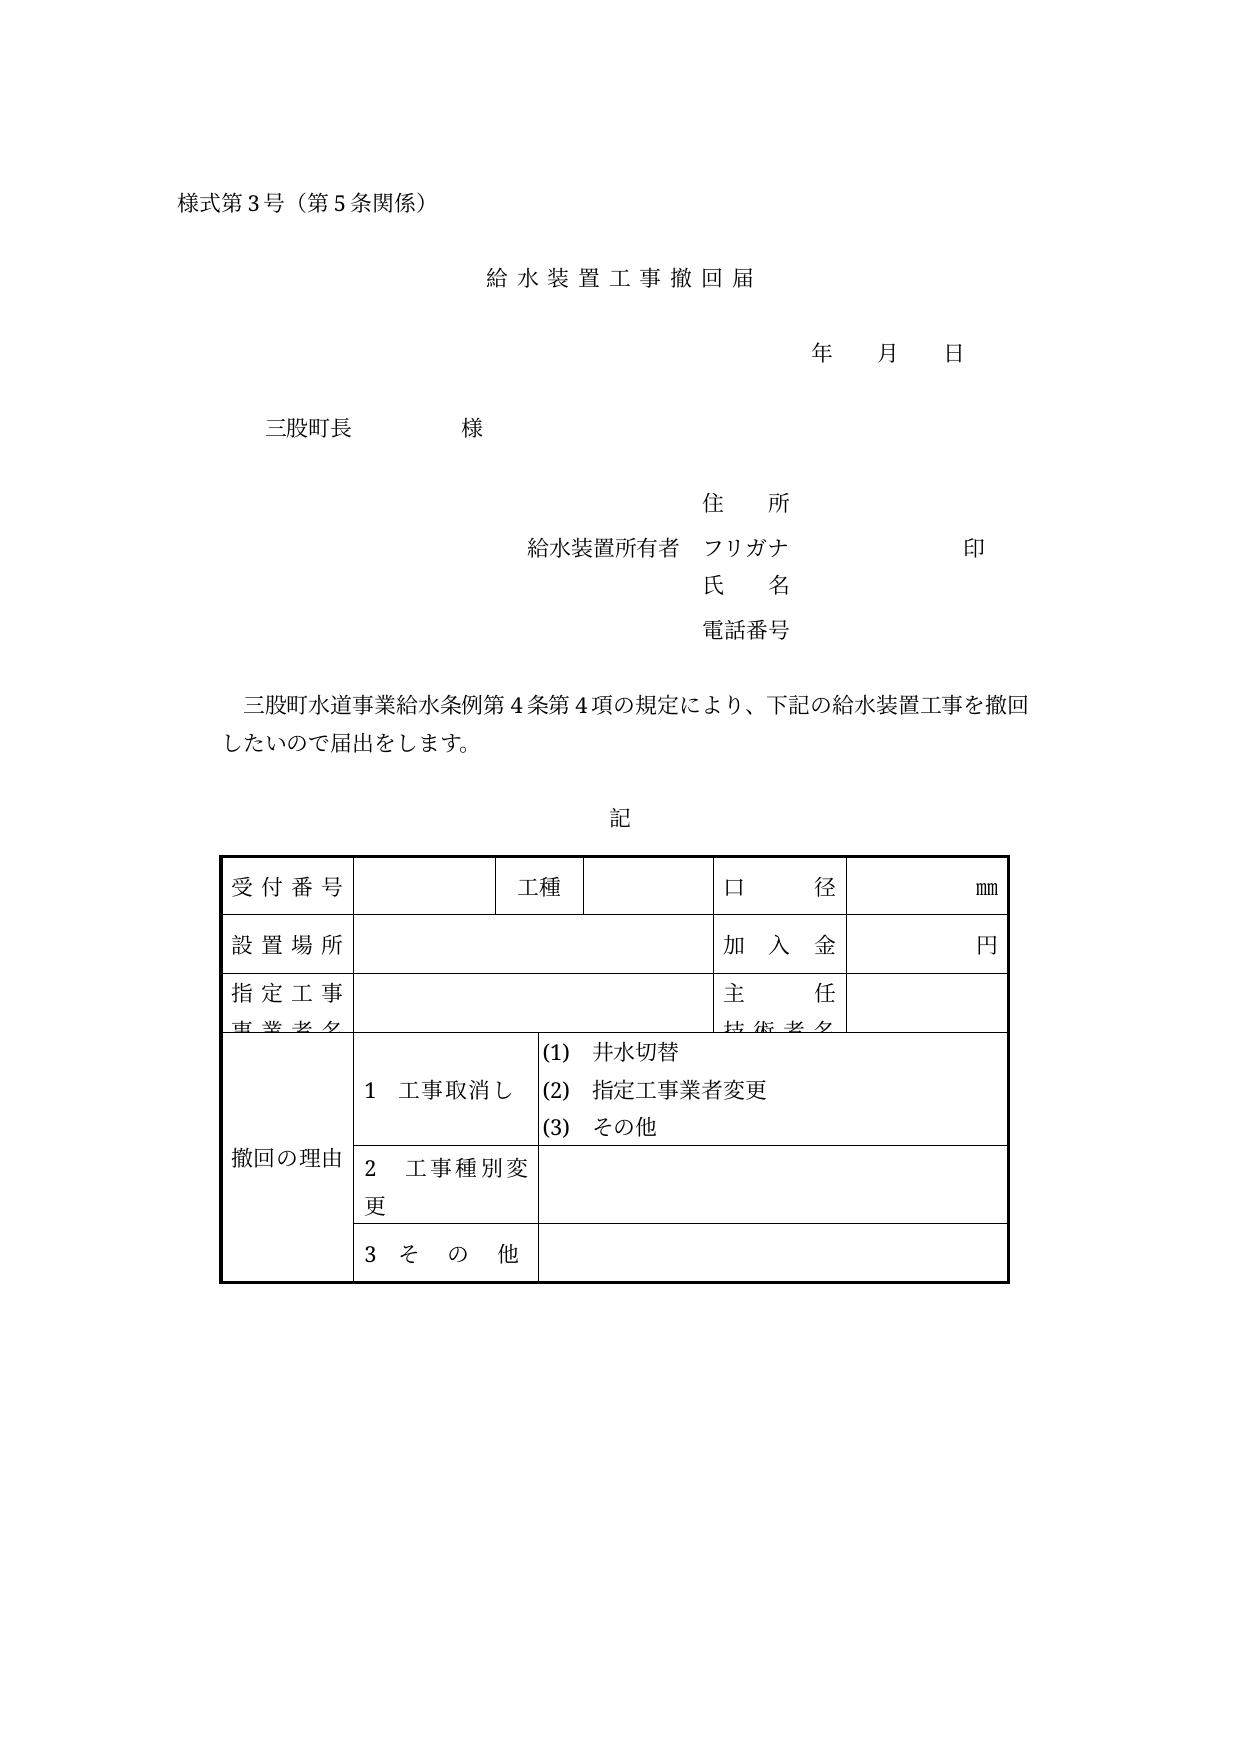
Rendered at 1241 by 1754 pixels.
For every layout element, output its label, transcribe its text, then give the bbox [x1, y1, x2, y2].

table_cell 加入金 [714, 915, 846, 973]
text 三股町長 様 [199, 408, 1063, 446]
table_cell [539, 1146, 1007, 1223]
text 住 所 [199, 483, 1063, 521]
text 氏 名 [199, 566, 1063, 603]
table_header 工種 [496, 858, 583, 913]
subtitle 記 [177, 798, 1063, 836]
table_cell [539, 1224, 1007, 1281]
text 給水装置所有者 フリガナ 印 [199, 528, 1063, 566]
table_cell [847, 974, 1007, 1032]
table_header 口径 [714, 858, 846, 913]
text 年 月 日 [177, 333, 964, 371]
table_cell [354, 974, 713, 1032]
table_header [584, 858, 713, 913]
table_header [354, 858, 495, 913]
table_cell 指定工事 事業者名 [223, 974, 353, 1032]
text 三股町水道事業給水条例第4条第4項の規定により、下記の給水装置工事を撤回したいので届出をします。 [221, 686, 1030, 761]
table_cell 撤回の理由 [223, 1033, 353, 1281]
table_cell (1) 井水切替 (2) 指定工事業者変更 (3) その他 [539, 1033, 1007, 1145]
text 様式第3号（第5条関係） [177, 183, 1063, 221]
text 電話番号 [199, 611, 1063, 648]
table_header ㎜ [847, 858, 1007, 913]
text 給水装置工事撤回届 [177, 258, 1063, 296]
table_cell 主 任技術者名 [714, 974, 846, 1032]
table_cell 3 そ の 他 [354, 1224, 538, 1281]
table_cell 2 工事種別変更 [354, 1146, 538, 1223]
table_cell 円 [847, 915, 1007, 973]
table_cell [354, 915, 713, 973]
table_cell 設置場所 [223, 915, 353, 973]
table_cell 1 工事取消し [354, 1033, 538, 1145]
table_header 受付番号 [223, 858, 353, 913]
